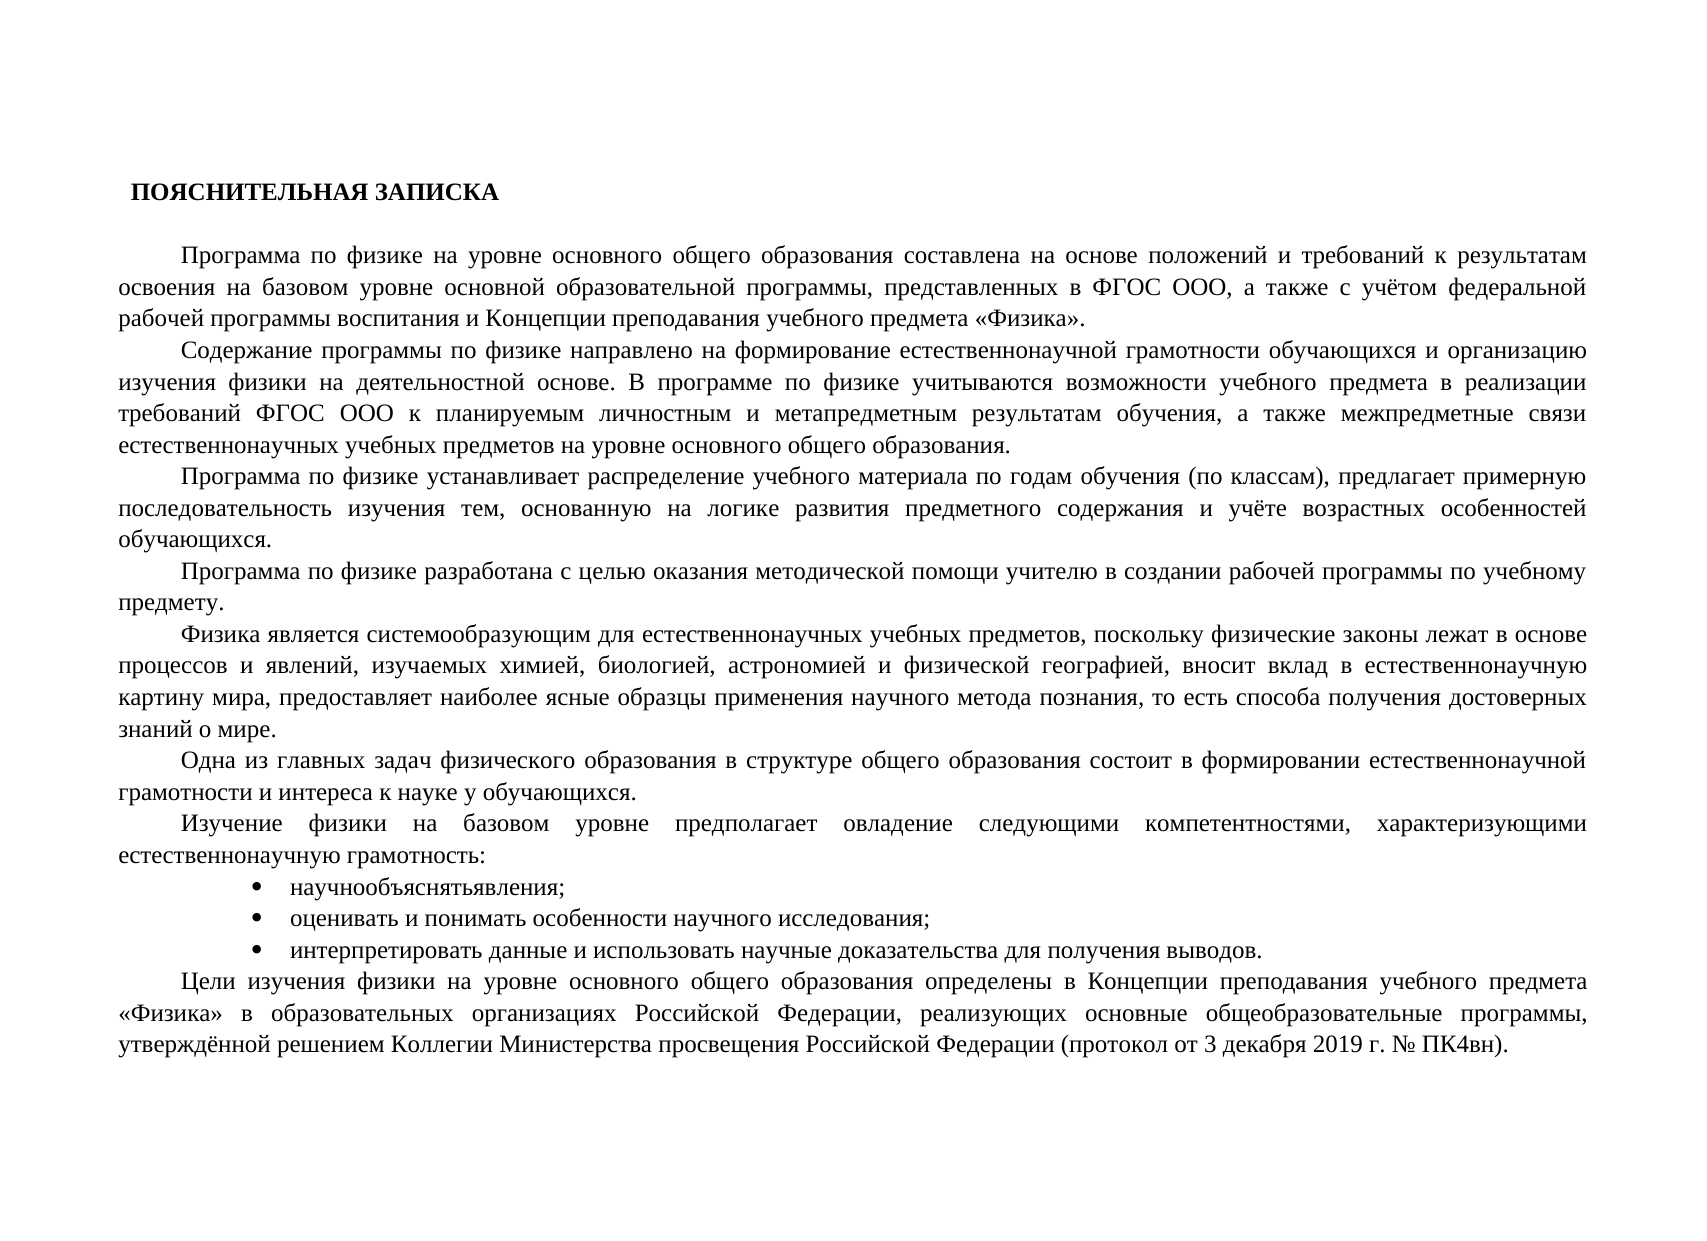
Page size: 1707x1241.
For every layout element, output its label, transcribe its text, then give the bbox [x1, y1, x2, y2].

text Программа по физике устанавливает распределение учебного материала по годам обучения (по классам), предлагает примерную последовательность изучения тем, основанную на логике развития предметного содержания и учёте возрастных особенностей обучающихся. [118, 461, 1588, 553]
text Программа по физике разработана с целью оказания методической помощи учителю в создании рабочей программы по учебному предмету. [118, 556, 1588, 616]
text Содержание программы по физике направлено на формирование естественнонаучной грамотности обучающихся и организацию изучения физики на деятельностной основе. В программе по физике учитываются возможности учебного предмета в реализации требований ФГОС ООО к планируемым личностным и метапредметным результатам обучения, а также межпредметные связи естественнонаучных учебных предметов на уровне основного общего образования. [118, 335, 1588, 458]
list оценивать и понимать особенности научного исследования; [252, 903, 1588, 932]
text Одна из главных задач физического образования в структуре общего образования состоит в формировании естественнонаучной грамотности и интереса к науке у обучающихся. [118, 745, 1588, 806]
text ПОЯСНИТЕЛЬНАЯ ЗАПИСКА [131, 177, 1588, 206]
list научнообъяснятьявления; [252, 872, 1588, 900]
text Цели изучения физики на уровне основного общего образования определены в Концепции преподавания учебного предмета «Физика» в образовательных организациях Российской Федерации, реализующих основные общеобразовательные программы, утверждённой решением Коллегии Министерства просвещения Российской Федерации (протокол от 3 декабря 2019 г. № ПК4вн). [118, 966, 1588, 1058]
list интерпретировать данные и использовать научные доказательства для получения выводов. [252, 935, 1588, 963]
text Физика является системообразующим для естественнонаучных учебных предметов, поскольку физические законы лежат в основе процессов и явлений, изучаемых химией, биологией, астрономией и физической географией, вносит вклад в естественнонаучную картину мира, предоставляет наиболее ясные образцы применения научного метода познания, то есть способа получения достоверных знаний о мире. [118, 619, 1588, 742]
text Изучение физики на базовом уровне предполагает овладение следующими компетентностями, характеризующими естественнонаучную грамотность: [118, 808, 1588, 869]
text Программа по физике на уровне основного общего образования составлена на основе положений и требований к результатам освоения на базовом уровне основной образовательной программы, представленных в ФГОС ООО, а также с учётом федеральной рабочей программы воспитания и Концепции преподавания учебного предмета «Физика». [118, 240, 1588, 332]
